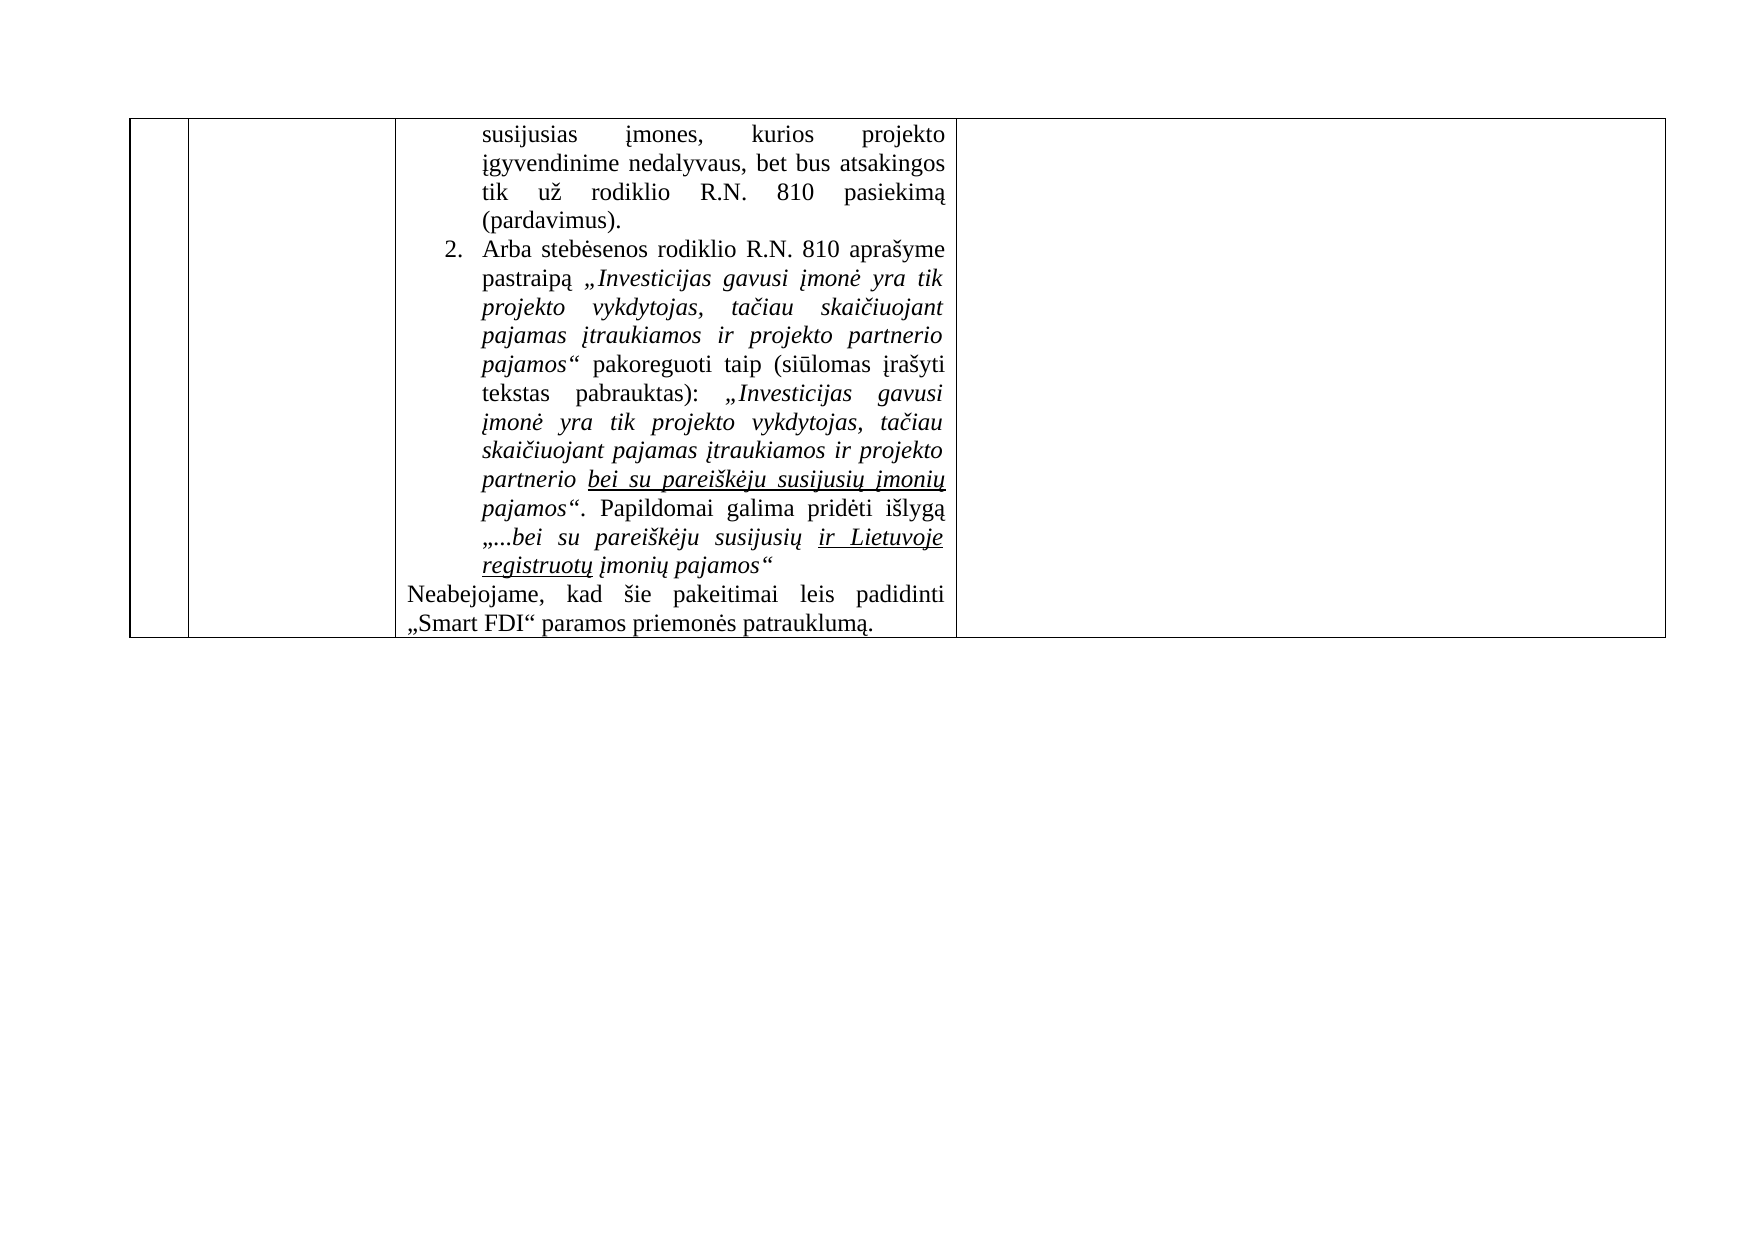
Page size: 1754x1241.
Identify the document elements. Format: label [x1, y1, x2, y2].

table_cell [189, 119, 395, 637]
table_cell [131, 119, 188, 637]
table_cell [957, 119, 1665, 637]
table_cell [396, 119, 956, 637]
